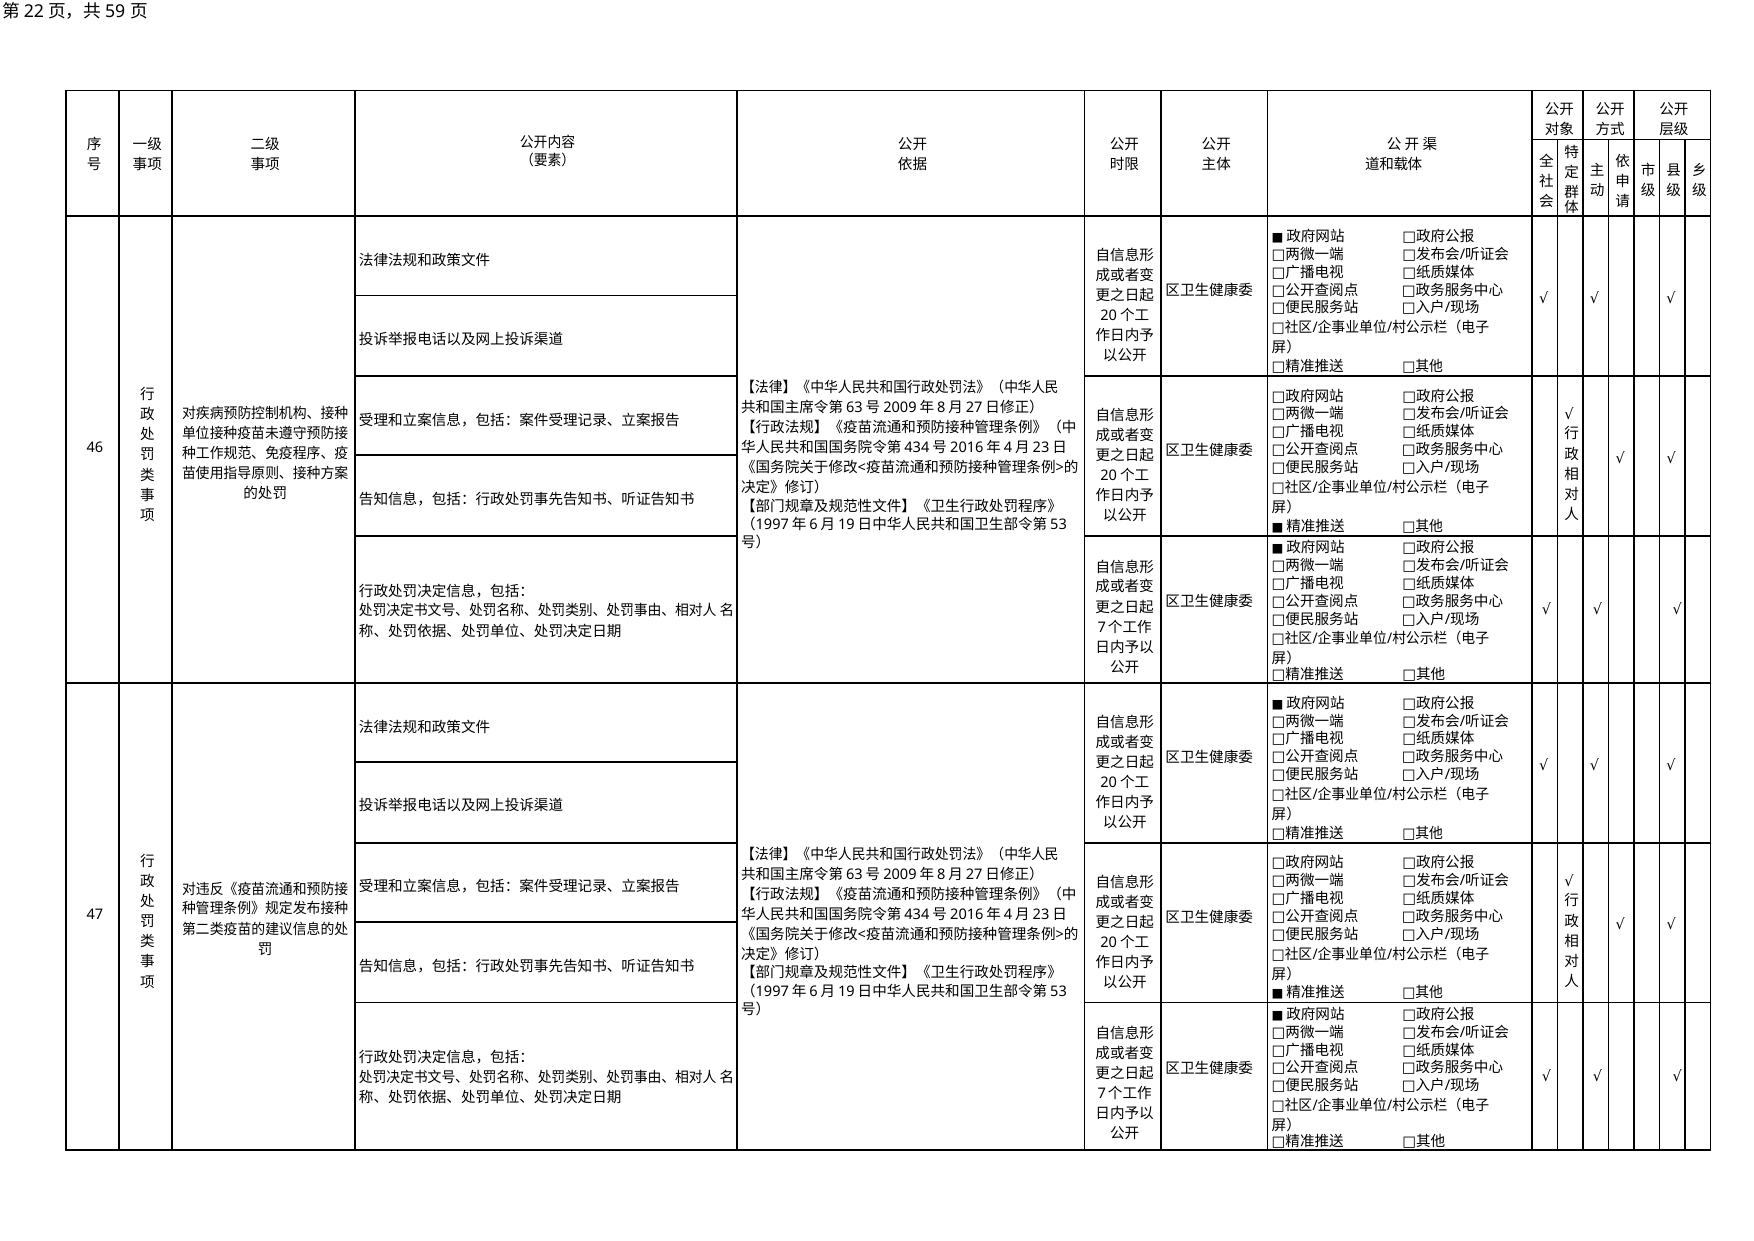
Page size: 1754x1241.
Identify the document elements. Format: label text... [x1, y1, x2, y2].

table_header 公开时限 [1085, 91, 1160, 215]
table_cell [1533, 844, 1557, 1002]
table_cell 投诉举报电话以及网上投诉渠道 [356, 296, 736, 375]
table_cell 行政处罚决定信息，包括： 处罚决定书文号、处罚名称、处罚类别、处罚事由、相对人 名称、处罚依据、处罚单位、处罚决定日期 [356, 537, 736, 682]
table_cell 依申请 [1609, 140, 1633, 215]
table_cell [1609, 217, 1633, 375]
table_cell 投诉举报电话以及网上投诉渠道 [356, 763, 736, 842]
table_cell 政府网站 □政府公报 □两微一端 □发布会/听证会 □广播电视 □纸质媒体 □公开查阅点 □政务服务中心 □便民服务站 □入户/现场 □社区/企事业单位/村公示栏（电子屏） □精准推送 □其他 [1268, 684, 1531, 842]
table_cell [1558, 1003, 1582, 1149]
table_cell √ [1584, 684, 1608, 842]
table_header 序号 [67, 91, 118, 215]
table_cell √行政相对人 [1558, 377, 1582, 535]
table_cell [1635, 217, 1659, 375]
table_cell √ [1584, 537, 1608, 682]
table_cell √ [1533, 684, 1557, 842]
table_header 公开方式 [1584, 91, 1633, 139]
table_cell 市级 [1635, 140, 1659, 215]
table_cell [1686, 377, 1710, 535]
table_cell [1609, 1003, 1633, 1149]
table_cell 县级 [1660, 140, 1684, 215]
table_cell 主动 [1584, 140, 1608, 215]
table_cell □政府网站 □政府公报 □两微一端 □发布会/听证会 □广播电视 □纸质媒体 □公开查阅点 □政务服务中心 □便民服务站 □入户/现场 □社区/企事业单位/村公示栏（电子屏） 精准推送 □其他 [1268, 377, 1531, 535]
table_cell [1686, 684, 1710, 842]
table_cell [1635, 537, 1659, 682]
table_cell √ [1609, 844, 1633, 1002]
table_cell √ [1533, 217, 1557, 375]
table_cell 对疾病预防控制机构、接种单位接种疫苗未遵守预防接种工作规范、免疫程序、疫苗使用指导原则、接种方案的处罚 [173, 217, 354, 682]
table_cell [1686, 1003, 1710, 1149]
table_cell 对违反《疫苗流通和预防接种管理条例》规定发布接种第二类疫苗的建议信息的处罚 [173, 684, 354, 1149]
table_cell 自信息形成或者变更之日起7 个工作日内予以公开 [1085, 537, 1160, 682]
table_cell 受理和立案信息，包括：案件受理记录、立案报告 [356, 844, 736, 921]
table_cell [1635, 377, 1659, 535]
table_cell 自信息形成或者变更之日起20个工作日内予以公开 [1085, 844, 1160, 1002]
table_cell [1268, 1003, 1531, 1149]
table_cell 区卫生健康委 [1162, 684, 1267, 842]
table_cell 行政处罚决定信息，包括： 处罚决定书文号、处罚名称、处罚类别、处罚事由、相对人 名称、处罚依据、处罚单位、处罚决定日期 [356, 1003, 736, 1149]
table_cell 自信息形成或者变更之日起20个工作日内予以公开 [1085, 684, 1160, 842]
table_cell 自信息形成或者变更之日起20个工作日内予以公开 [1085, 217, 1160, 375]
table_header 公开层级 [1635, 91, 1710, 139]
table_cell √ [1584, 1003, 1608, 1149]
table_cell [1609, 684, 1633, 842]
table_cell 全社会 [1533, 140, 1557, 215]
table_cell [1584, 377, 1608, 535]
table_cell 法律法规和政策文件 [356, 217, 736, 294]
table_header 一级事项 [120, 91, 171, 215]
table_cell √ [1660, 684, 1684, 842]
table_cell 47 [67, 684, 118, 1149]
table_header 二级事项 [173, 91, 354, 215]
table_cell 自信息形成或者变更之日起20个工作日内予以公开 [1085, 377, 1160, 535]
table_cell 区卫生健康委 [1162, 537, 1267, 682]
table_header 公开内容 （要素） [356, 91, 736, 215]
table_header 公开依据 [738, 91, 1084, 215]
table_cell 行政处罚类事项 [120, 217, 171, 682]
table_cell 行政处罚类事项 [120, 684, 171, 1149]
table_cell 特定群 体 [1558, 140, 1582, 215]
table_cell [1584, 844, 1608, 1002]
table_cell √ [1533, 537, 1557, 682]
table_cell [1686, 537, 1710, 682]
table_header 公开主体 [1162, 91, 1267, 215]
table_cell [1558, 537, 1582, 682]
table_cell 区卫生健康委 [1162, 217, 1267, 375]
table_cell [1635, 684, 1659, 842]
table_cell 区卫生健康委 [1162, 844, 1267, 1002]
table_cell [738, 217, 1084, 682]
table_cell 区卫生健康委 [1162, 1003, 1267, 1149]
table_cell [738, 684, 1084, 1149]
table_cell [1609, 537, 1633, 682]
table_cell 法律法规和政策文件 [356, 684, 736, 761]
table_cell [1533, 377, 1557, 535]
table_cell [1686, 844, 1710, 1002]
table_cell √ [1660, 217, 1684, 375]
table_cell [1686, 217, 1710, 375]
table_cell 告知信息，包括：行政处罚事先告知书、听证告知书 [356, 456, 736, 535]
table_cell 政府网站 □政府公报 □两微一端 □发布会/听证会 □广播电视 □纸质媒体 □公开查阅点 □政务服务中心 □便民服务站 □入户/现场 □社区/企事业单位/村公示栏（电子屏） □精准推送 □其他 [1268, 537, 1531, 682]
table_cell √ [1660, 377, 1684, 535]
table_cell □政府网站 □政府公报 □两微一端 □发布会/听证会 □广播电视 □纸质媒体 □公开查阅点 □政务服务中心 □便民服务站 □入户/现场 □社区/企事业单位/村公示栏（电子屏） 精准推送 □其他 [1268, 844, 1531, 1002]
table_cell [1558, 684, 1582, 842]
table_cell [1268, 217, 1531, 375]
table_cell √ [1533, 1003, 1557, 1149]
table_cell √行政相对人 [1558, 844, 1582, 1002]
table_header 公 开 渠道和载体 [1268, 91, 1531, 215]
table_cell 自信息形成或者变更之日起7 个工作日内予以公开 [1085, 1003, 1160, 1149]
table_cell [1635, 844, 1659, 1002]
table_cell [1635, 1003, 1659, 1149]
table_cell 46 [67, 217, 118, 682]
table_cell 乡级 [1686, 140, 1710, 215]
table_header 公开对象 [1533, 91, 1582, 139]
table_cell [1558, 217, 1582, 375]
table_cell 受理和立案信息，包括：案件受理记录、立案报告 [356, 377, 736, 454]
table_cell √ [1660, 844, 1684, 1002]
table_cell √ [1609, 377, 1633, 535]
table_cell √ [1660, 537, 1684, 682]
table_cell √ [1660, 1003, 1684, 1149]
table_cell √ [1584, 217, 1608, 375]
table_cell 告知信息，包括：行政处罚事先告知书、听证告知书 [356, 923, 736, 1002]
table_cell 区卫生健康委 [1162, 377, 1267, 535]
